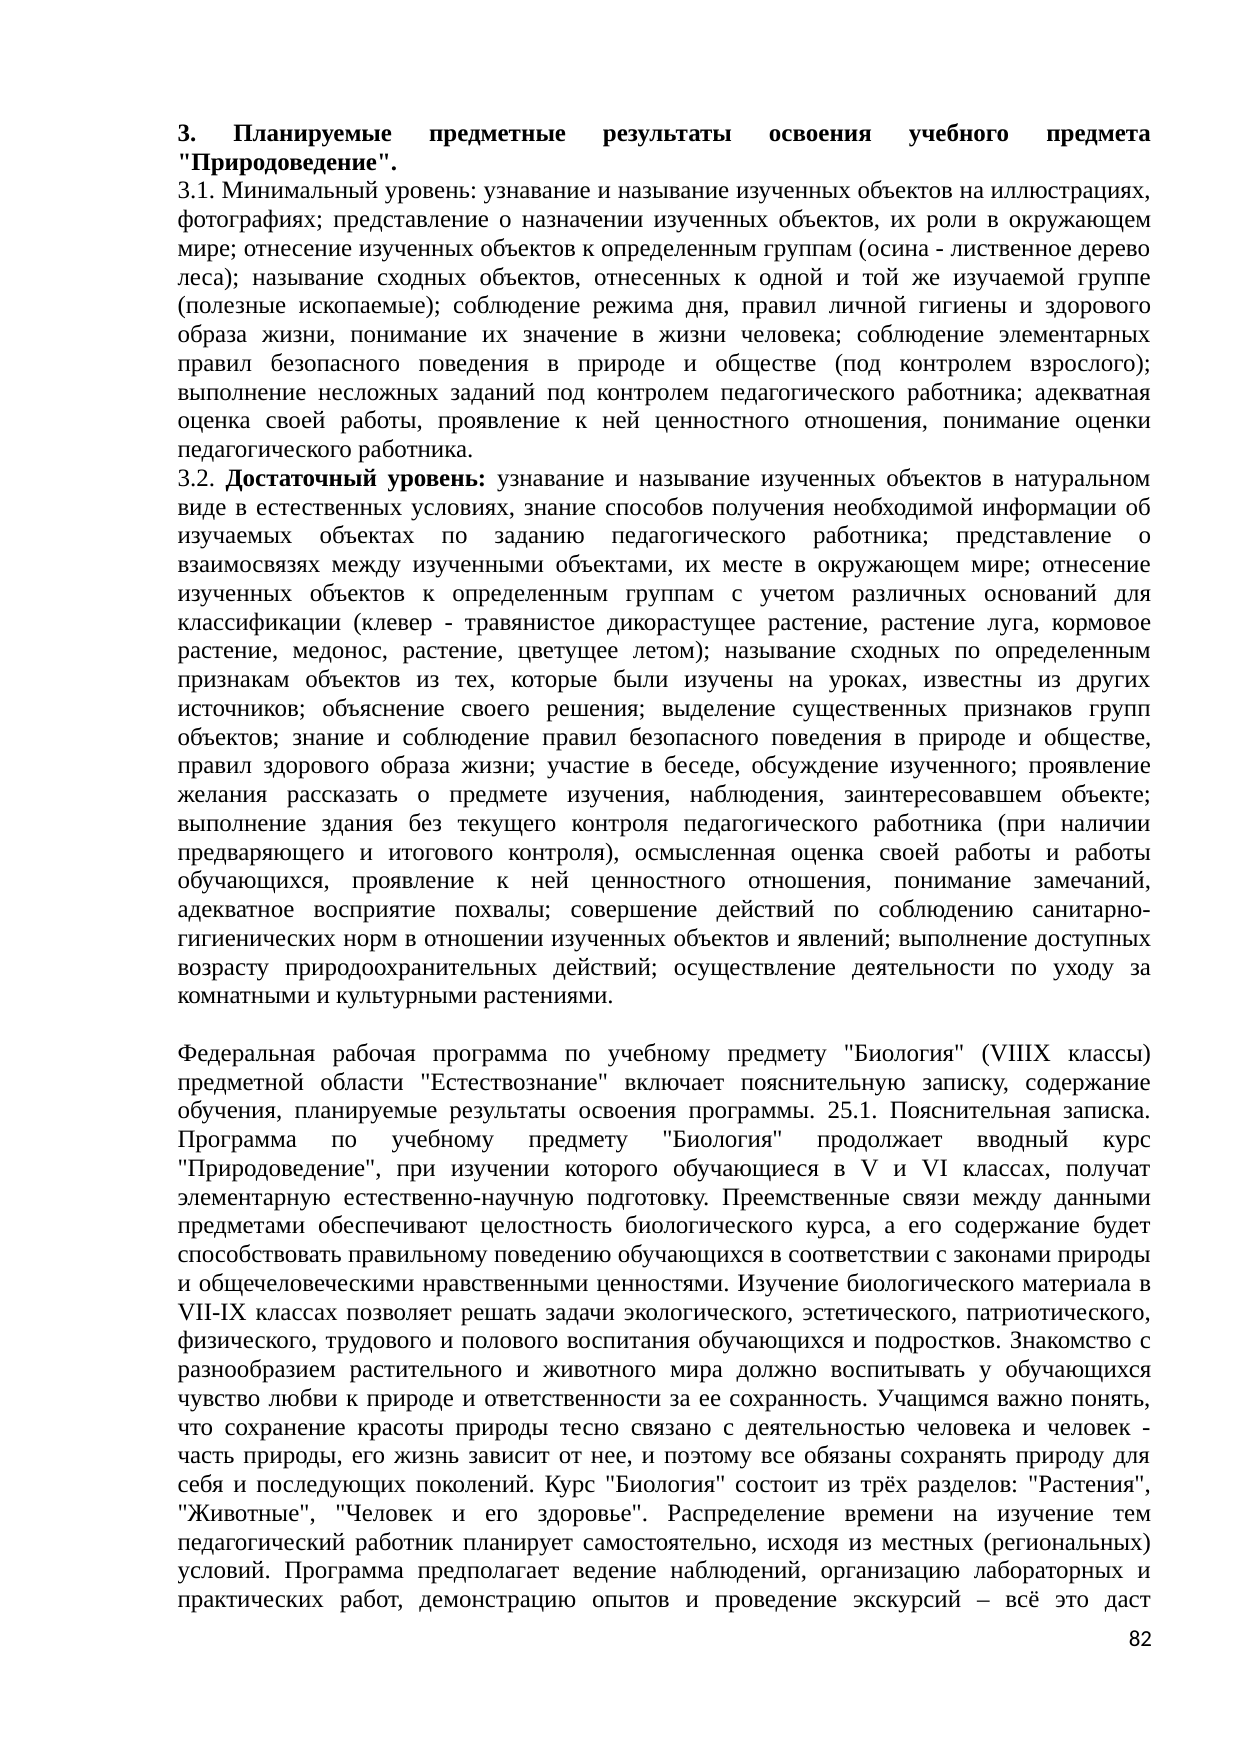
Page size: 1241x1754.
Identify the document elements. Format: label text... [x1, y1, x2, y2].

text 3.1. Минимальный уровень: узнавание и называние изученных объектов на иллюстрациях, фотографиях; представление о назначении изученных объектов, их роли в окружающем мире; отнесение изученных объектов к определенным группам (осина - лиственное дерево леса); называние сходных объектов, отнесенных к одной и той же изучаемой группе (полезные ископаемые); соблюдение режима дня, правил личной гигиены и здорового образа жизни, понимание их значение в жизни человека; соблюдение элементарных правил безопасного поведения в природе и обществе (под контролем взрослого); выполнение несложных заданий под контролем педагогического работника; адекватная оценка своей работы, проявление к ней ценностного отношения, понимание оценки педагогического работника. [177, 176, 1152, 463]
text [177, 1038, 1152, 1613]
text 3.2. Достаточный уровень: узнавание и называние изученных объектов в натуральном виде в естественных условиях, знание способов получения необходимой информации об изучаемых объектах по заданию педагогического работника; представление о взаимосвязях между изученными объектами, их месте в окружающем мире; отнесение изученных объектов к определенным группам с учетом различных оснований для классификации (клевер - травянистое дикорастущее растение, растение луга, кормовое растение, медонос, растение, цветущее летом); называние сходных по определенным признакам объектов из тех, которые были изучены на уроках, известны из других источников; объяснение своего решения; выделение существенных признаков групп объектов; знание и соблюдение правил безопасного поведения в природе и обществе, правил здорового образа жизни; участие в беседе, обсуждение изученного; проявление желания рассказать о предмете изучения, наблюдения, заинтересовавшем объекте; выполнение здания без текущего контроля педагогического работника (при наличии предваряющего и итогового контроля), осмысленная оценка своей работы и работы обучающихся, проявление к ней ценностного отношения, понимание замечаний, адекватное восприятие похвалы; совершение действий по соблюдению санитарно-гигиенических норм в отношении изученных объектов и явлений; выполнение доступных возрасту природоохранительных действий; осуществление деятельности по уходу за комнатными и культурными растениями. [177, 463, 1152, 1009]
text 3. Планируемые предметные результаты освоения учебного предмета "Природоведение". [177, 118, 1152, 176]
